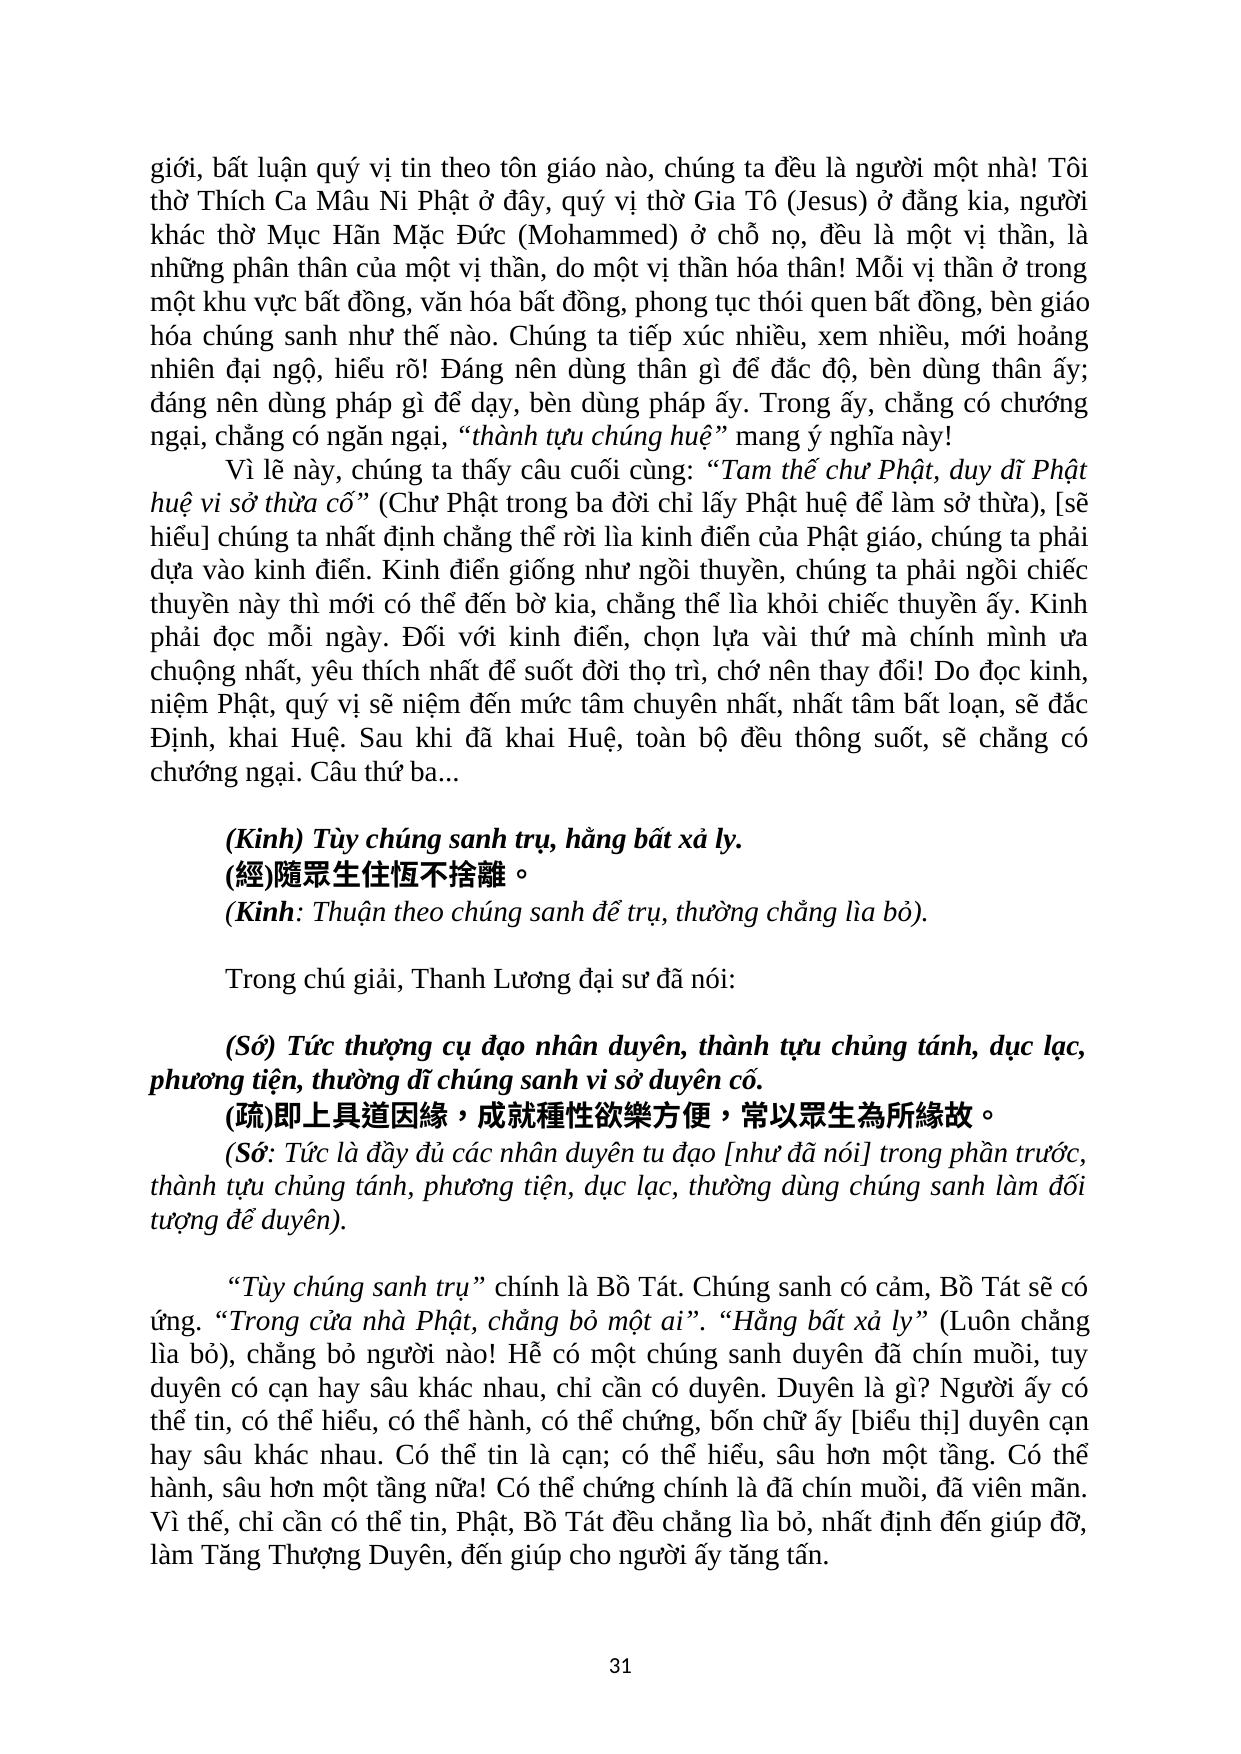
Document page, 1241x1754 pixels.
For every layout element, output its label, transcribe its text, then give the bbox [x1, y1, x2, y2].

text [150, 150, 1090, 452]
text (經)隨眾生住恆不捨離。 [150, 854, 1090, 894]
text Trong chú giải, Thanh Lương đại sư đã nói: [150, 961, 1090, 995]
text (Kinh: Thuận theo chúng sanh để trụ, thường chẳng lìa bỏ). [150, 894, 1090, 928]
text (Sớ) Tức thượng cụ đạo nhân duyên, thành tựu chủng tánh, dục lạc, phương tiện, thường dĩ chúng sanh vi sở duyên cố. [150, 1028, 1090, 1095]
text (Sớ: Tức là đầy đủ các nhân duyên tu đạo [như đã nói] trong phần trước, thành tựu chủng tánh, phương tiện, dục lạc, thường dùng chúng sanh làm đối tượng để duyên). [150, 1135, 1090, 1236]
text Vì lẽ này, chúng ta thấy câu cuối cùng: “Tam thế chư Phật, duy dĩ Phật huệ vi sở thừa cố” (Chư Phật trong ba đời chỉ lấy Phật huệ để làm sở thừa), [sẽ hiểu] chúng ta nhất định chẳng thể rời lìa kinh điển của Phật giáo, chúng ta phải dựa vào kinh điển. Kinh điển giống như ngồi thuyền, chúng ta phải ngồi chiếc thuyền này thì mới có thể đến bờ kia, chẳng thể lìa khỏi chiếc thuyền ấy. Kinh phải đọc mỗi ngày. Đối với kinh điển, chọn lựa vài thứ mà chính mình ưa chuộng nhất, yêu thích nhất để suốt đời thọ trì, chớ nên thay đổi! Do đọc kinh, niệm Phật, quý vị sẽ niệm đến mức tâm chuyên nhất, nhất tâm bất loạn, sẽ đắc Định, khai Huệ. Sau khi đã khai Huệ, toàn bộ đều thông suốt, sẽ chẳng có chướng ngại. Câu thứ ba... [150, 452, 1090, 787]
text “Tùy chúng sanh trụ” chính là Bồ Tát. Chúng sanh có cảm, Bồ Tát sẽ có ứng. “Trong cửa nhà Phật, chẳng bỏ một ai”. “Hằng bất xả ly” (Luôn chẳng lìa bỏ), chẳng bỏ người nào! Hễ có một chúng sanh duyên đã chín muồi, tuy duyên có cạn hay sâu khác nhau, chỉ cần có duyên. Duyên là gì? Người ấy có thể tin, có thể hiểu, có thể hành, có thể chứng, bốn chữ ấy [biểu thị] duyên cạn hay sâu khác nhau. Có thể tin là cạn; có thể hiểu, sâu hơn một tầng. Có thể hành, sâu hơn một tầng nữa! Có thể chứng chính là đã chín muồi, đã viên mãn. Vì thế, chỉ cần có thể tin, Phật, Bồ Tát đều chẳng lìa bỏ, nhất định đến giúp đỡ, làm Tăng Thượng Duyên, đến giúp cho người ấy tăng tấn. [150, 1269, 1090, 1571]
text (Kinh) Tùy chúng sanh trụ, hằng bất xả ly. [150, 821, 1090, 854]
text (疏)即上具道因緣，成就種性欲樂方便，常以眾生為所緣故。 [150, 1095, 1090, 1135]
